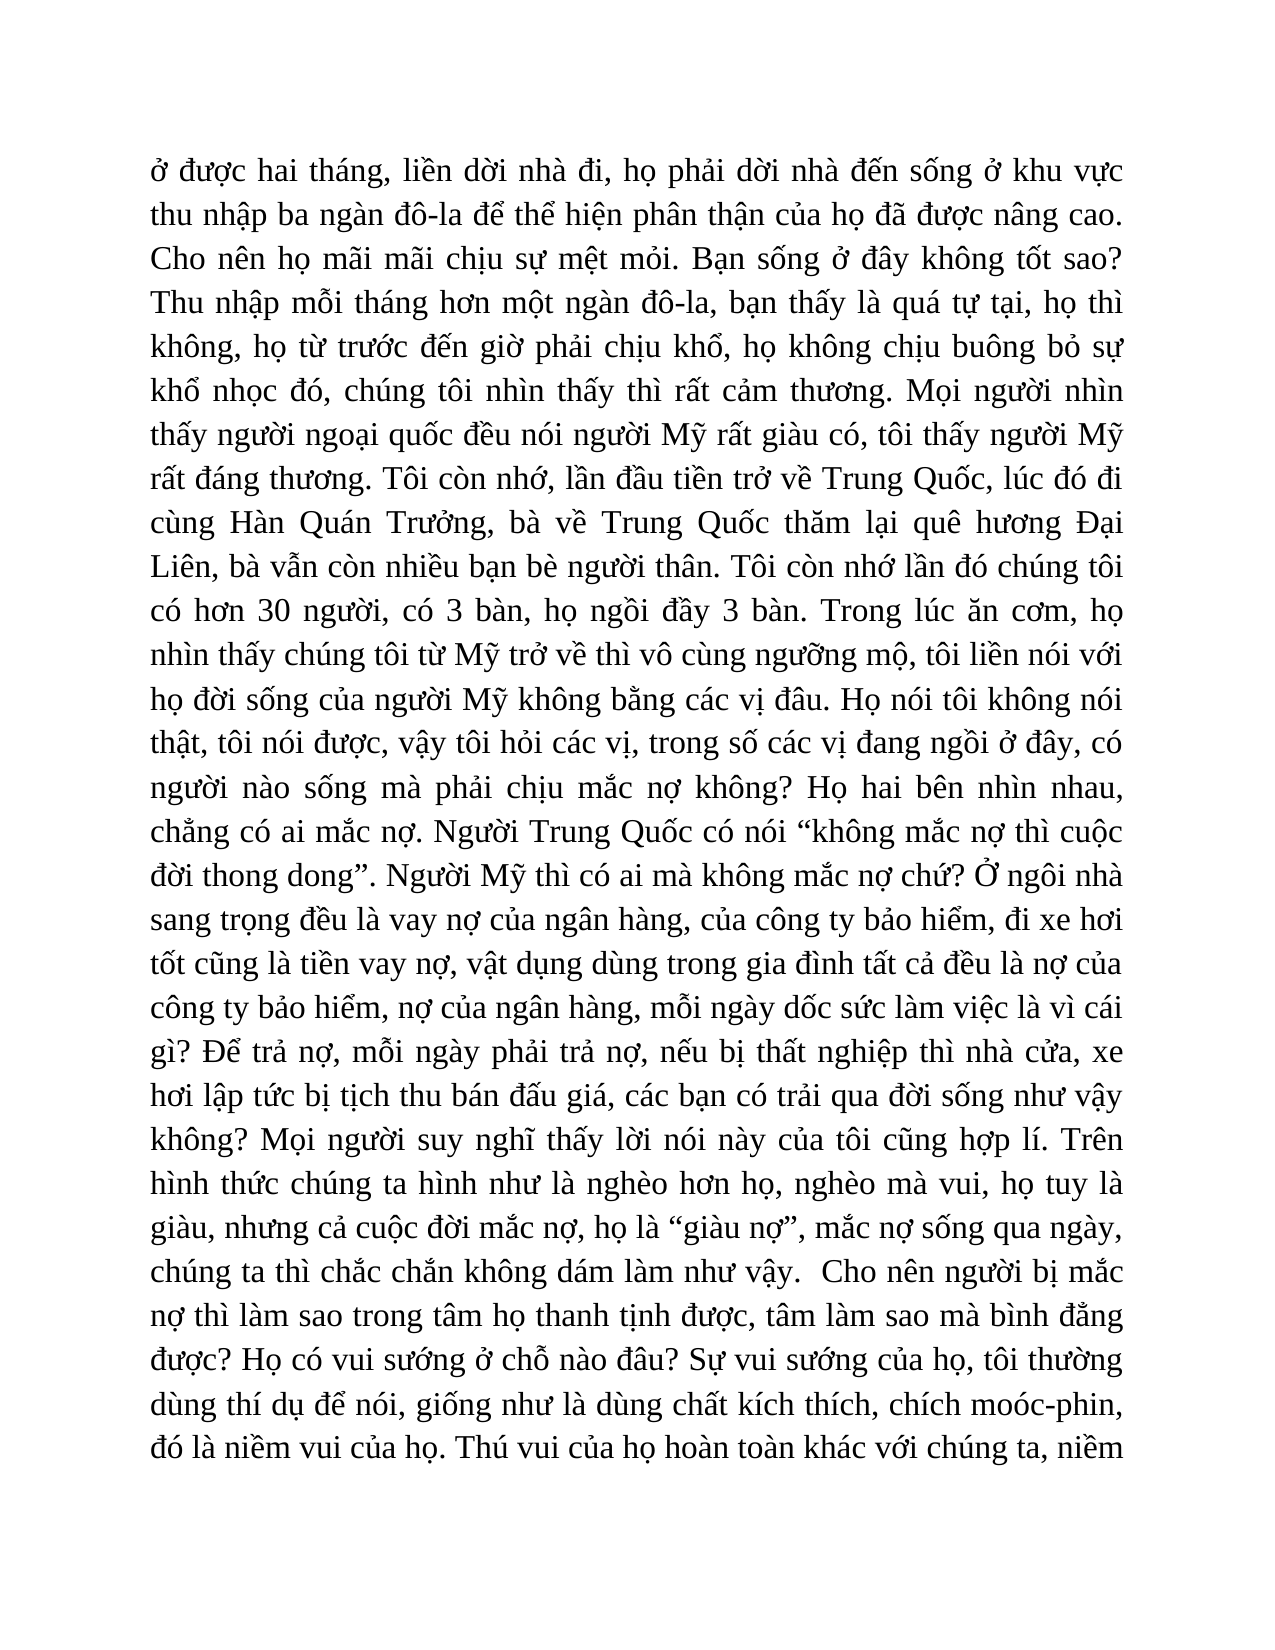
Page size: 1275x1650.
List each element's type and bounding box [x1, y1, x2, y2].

text [150, 150, 1125, 1466]
